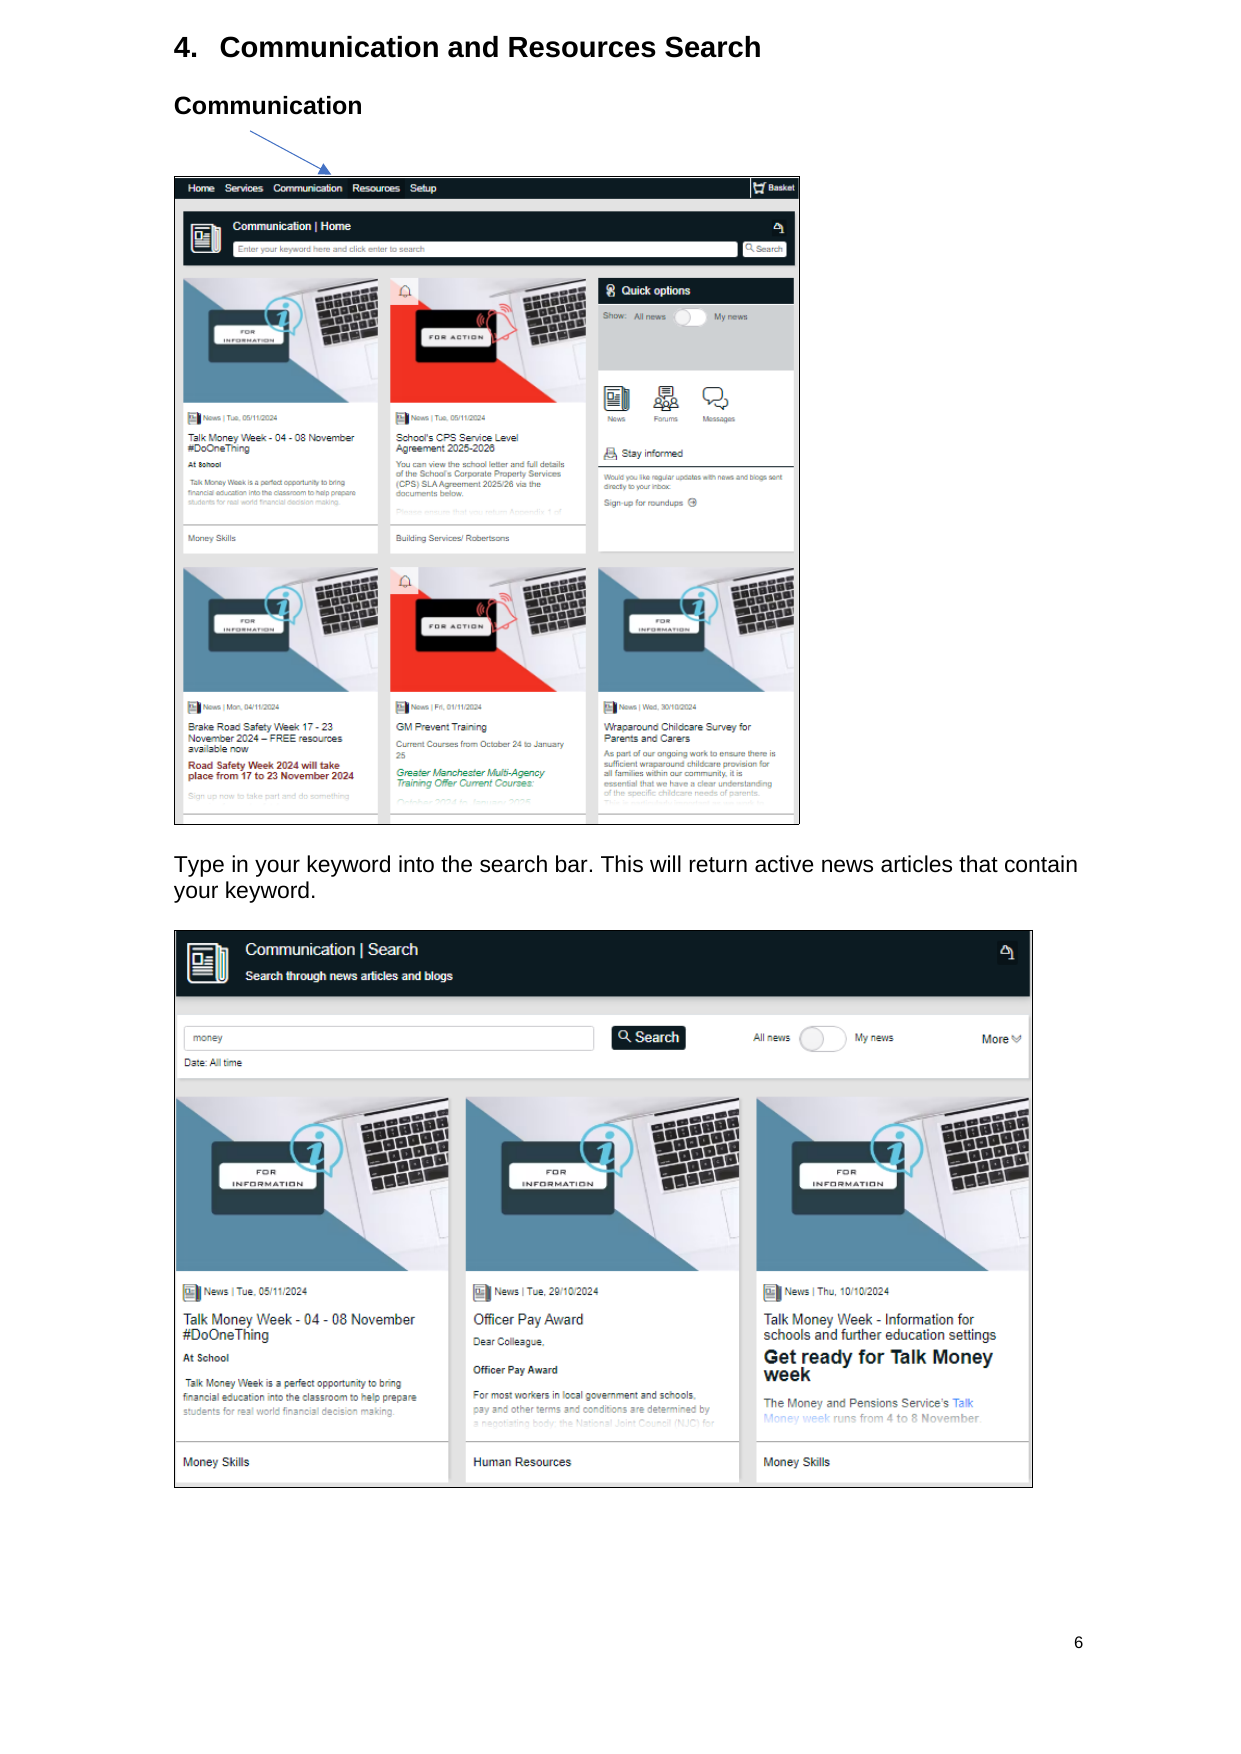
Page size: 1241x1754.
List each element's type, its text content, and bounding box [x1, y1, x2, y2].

list Communication and Resources Search [174, 29, 1083, 63]
picture [175, 177, 799, 824]
picture [175, 931, 1032, 1487]
text Communication [174, 91, 1083, 120]
text Type in your keyword into the search bar. This will return active news articles that contain your keyword. [174, 851, 1083, 903]
